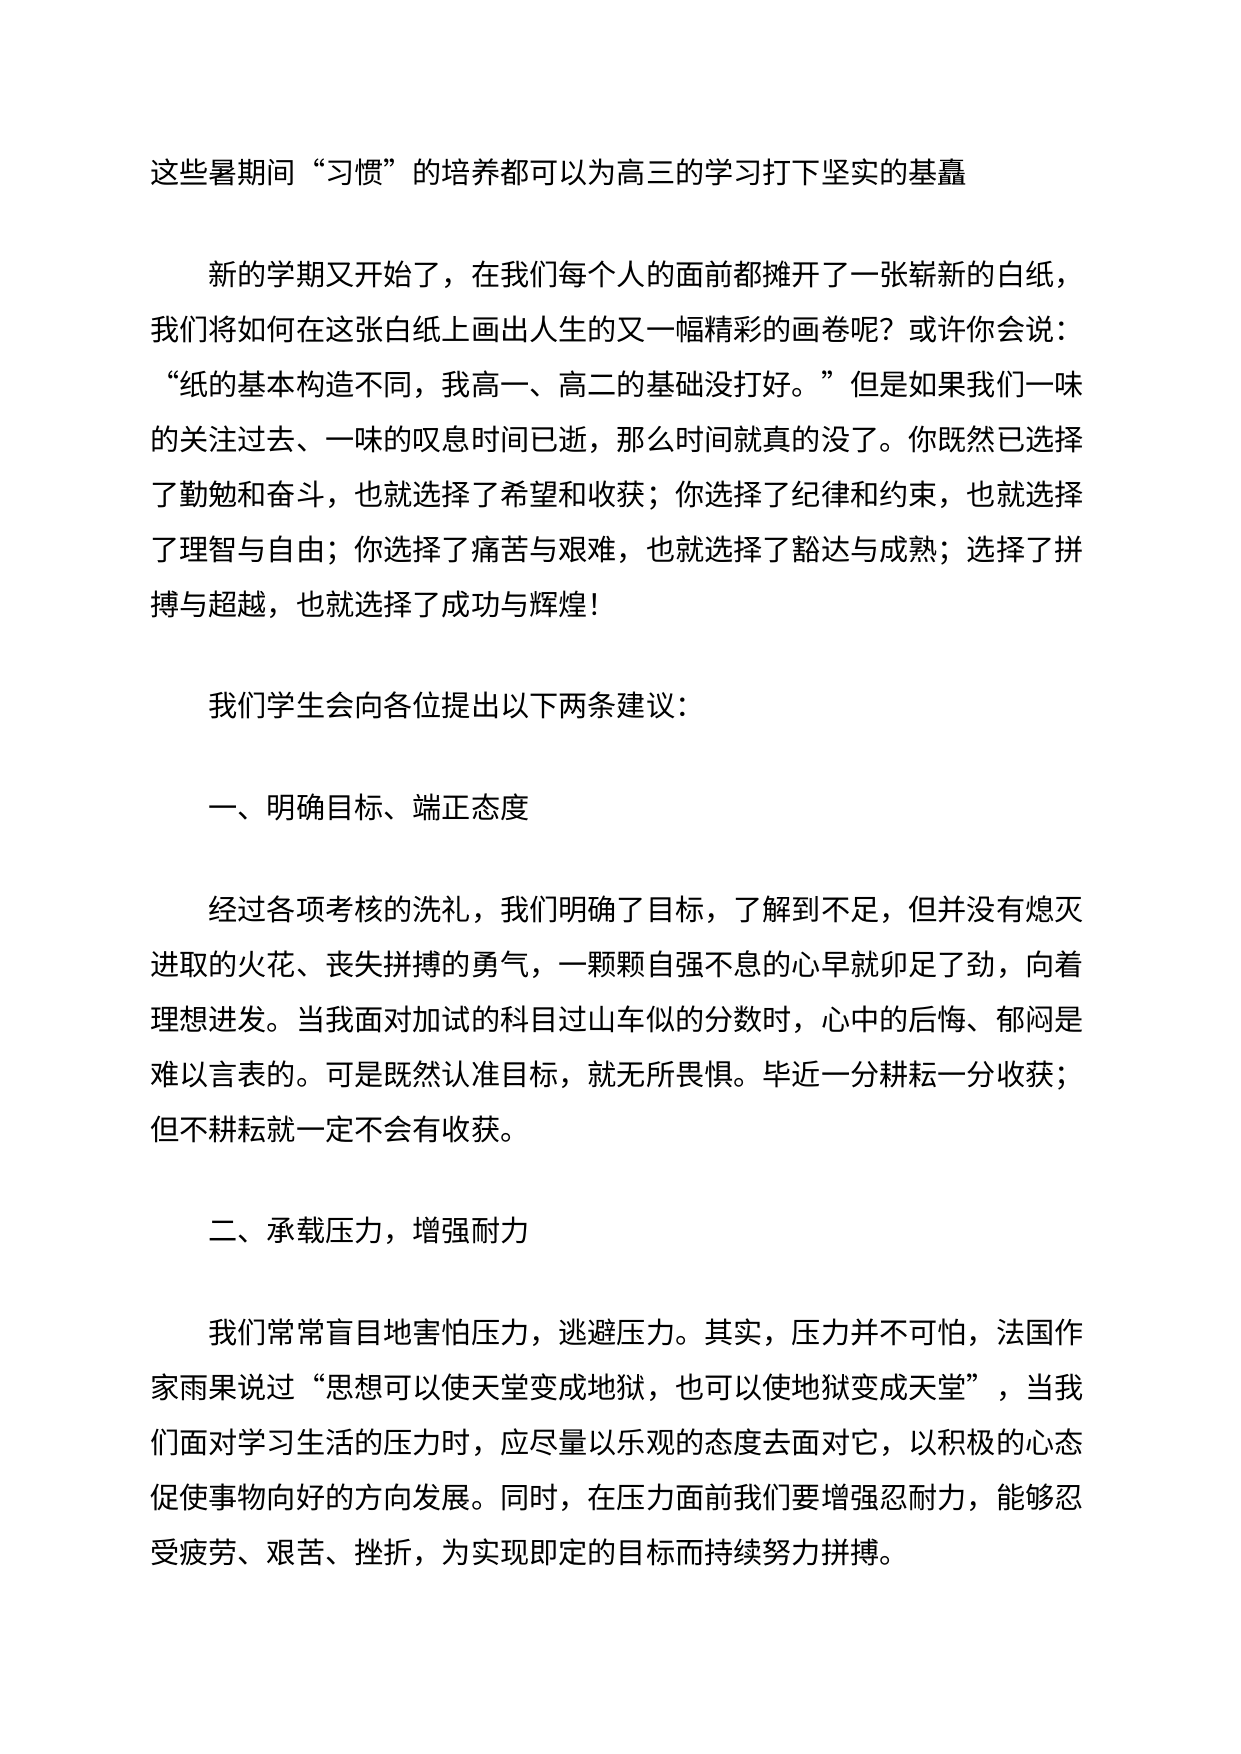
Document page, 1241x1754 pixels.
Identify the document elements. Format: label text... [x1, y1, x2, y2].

text 我们学生会向各位提出以下两条建议： [150, 683, 1090, 725]
text 新的学期又开始了，在我们每个人的面前都摊开了一张崭新的白纸，我们将如何在这张白纸上画出人生的又一幅精彩的画卷呢？或许你会说：“纸的基本构造不同，我高一、高二的基础没打好。”但是如果我们一味的关注过去、一味的叹息时间已逝，那么时间就真的没了。你既然已选择了勤勉和奋斗，也就选择了希望和收获；你选择了纪律和约束，也就选择了理智与自由；你选择了痛苦与艰难，也就选择了豁达与成熟；选择了拼搏与超越，也就选择了成功与辉煌！ [150, 252, 1090, 623]
text 一、明确目标、端正态度 [150, 785, 1090, 827]
text 经过各项考核的洗礼，我们明确了目标，了解到不足，但并没有熄灭进取的火花、丧失拼搏的勇气，一颗颗自强不息的心早就卯足了劲，向着理想进发。当我面对加试的科目过山车似的分数时，心中的后悔、郁闷是难以言表的。可是既然认准目标，就无所畏惧。毕近一分耕耘一分收获；但不耕耘就一定不会有收获。 [150, 886, 1090, 1148]
text 我们常常盲目地害怕压力，逃避压力。其实，压力并不可怕，法国作家雨果说过“思想可以使天堂变成地狱，也可以使地狱变成天堂”，当我们面对学习生活的压力时，应尽量以乐观的态度去面对它，以积极的心态促使事物向好的方向发展。同时，在压力面前我们要增强忍耐力，能够忍受疲劳、艰苦、挫折，为实现即定的目标而持续努力拼搏。 [150, 1309, 1090, 1571]
text 二、承载压力，增强耐力 [150, 1208, 1090, 1250]
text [150, 150, 1090, 192]
